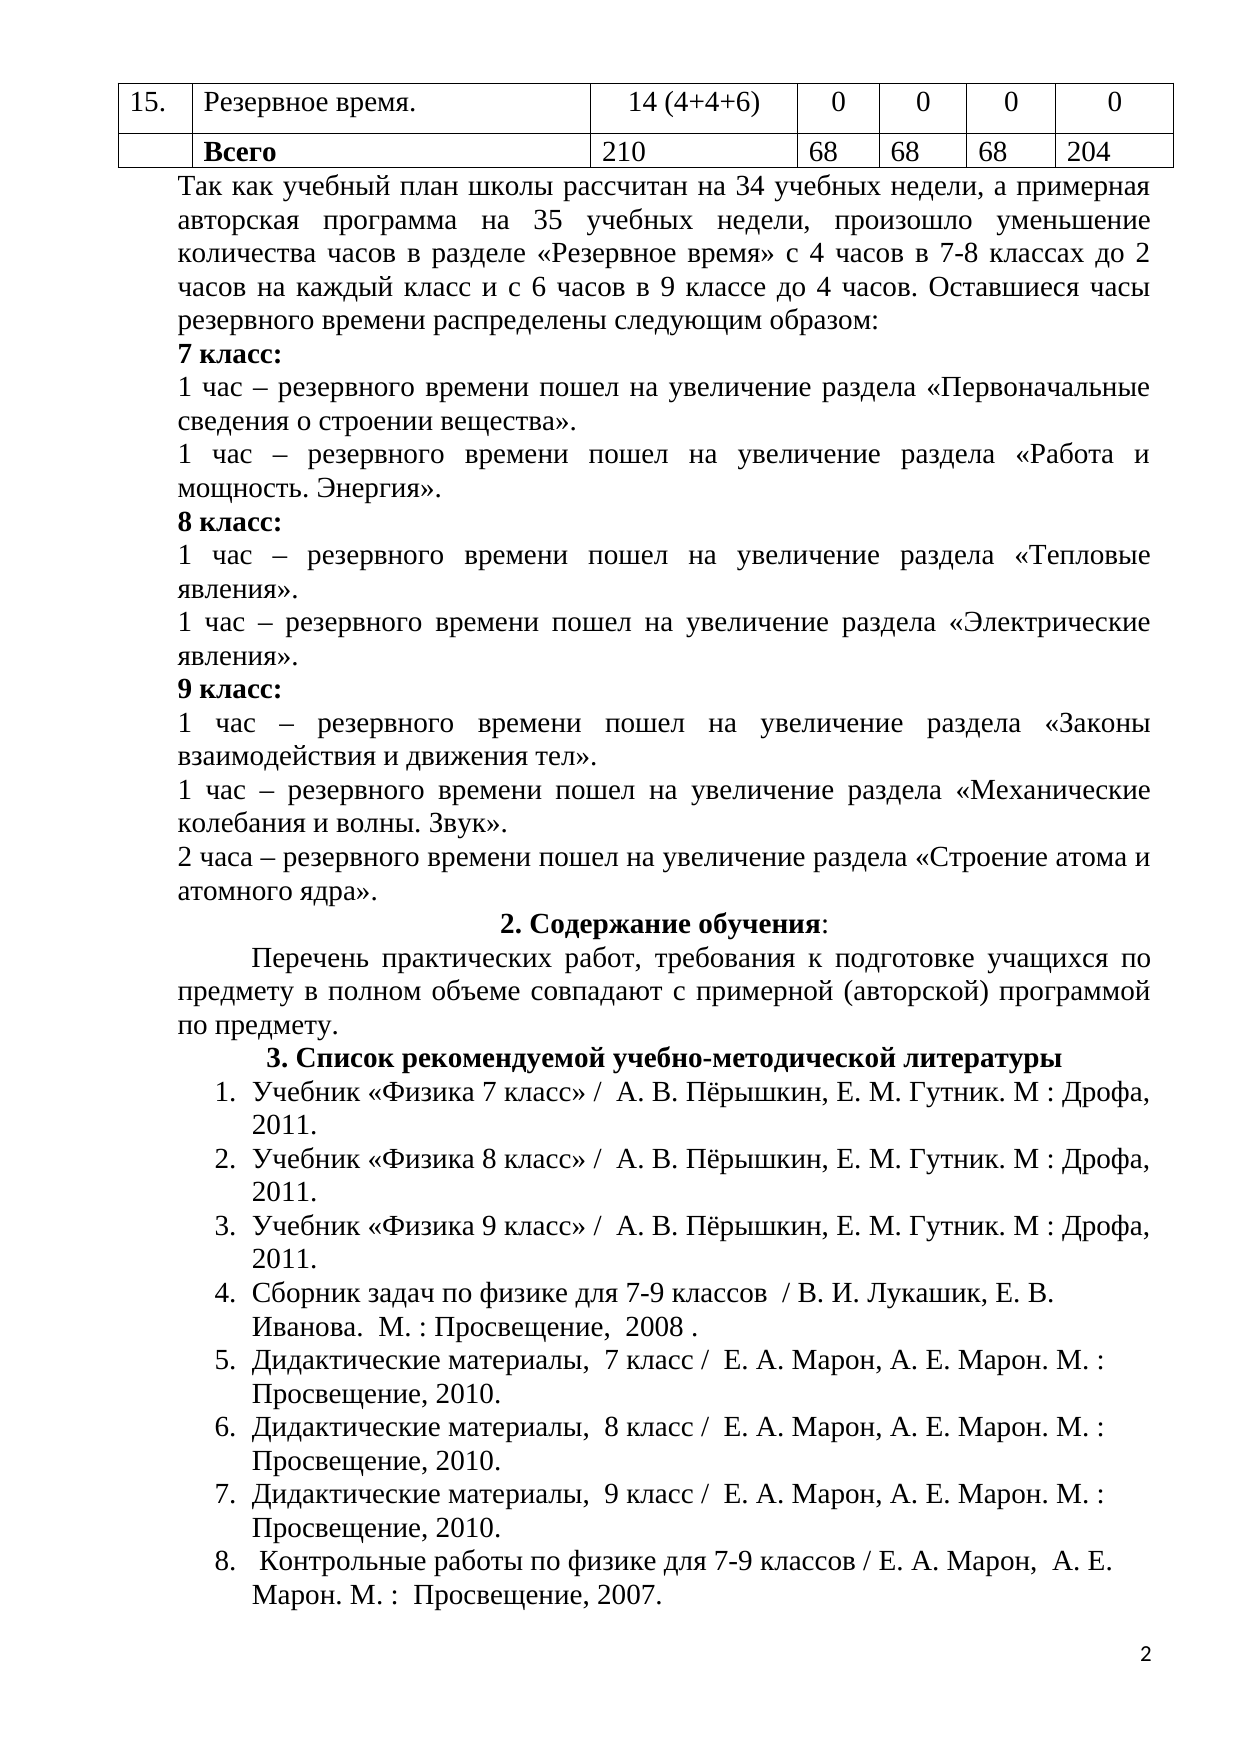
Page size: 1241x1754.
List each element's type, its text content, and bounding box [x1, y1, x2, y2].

table_cell 68 [967, 134, 1055, 167]
table_cell 0 [798, 84, 879, 133]
table_cell 0 [967, 84, 1055, 133]
text 3. Список рекомендуемой учебно-методической литературы [177, 1040, 1152, 1074]
text 9 класс: [177, 671, 1152, 705]
text 1 час – резервного времени пошел на увеличение раздела «Законы взаимодействия и движения тел». [177, 705, 1152, 772]
text 1 час – резервного времени пошел на увеличение раздела «Тепловые явления». [177, 537, 1152, 604]
table_cell Всего [193, 134, 590, 167]
text 1 час – резервного времени пошел на увеличение раздела «Электрические явления». [177, 604, 1152, 671]
text 1 час – резервного времени пошел на увеличение раздела «Работа и мощность. Энергия». [177, 437, 1152, 504]
list Учебник «Физика 8 класс» / А. В. Пёрышкин, Е. М. Гутник. М : Дрофа, 2011. [214, 1141, 1152, 1208]
text 7 класс: [177, 336, 1152, 369]
table_cell 0 [880, 84, 966, 133]
list Дидактические материалы, 8 класс / Е. А. Марон, А. Е. Марон. М. : Просвещение, 2010. [214, 1409, 1152, 1476]
table_cell [119, 84, 192, 133]
table_cell 210 [591, 134, 797, 167]
list Дидактические материалы, 9 класс / Е. А. Марон, А. Е. Марон. М. : Просвещение, 2010. [214, 1476, 1152, 1543]
text Так как учебный план школы рассчитан на 34 учебных недели, а примерная авторская программа на 35 учебных недели, произошло уменьшение количества часов в разделе «Резервное время» с 4 часов в 7-8 классах до 2 часов на каждый класс и с 6 часов в 9 классе до 4 часов. Оставшиеся часы резервного времени распределены следующим образом: [177, 168, 1152, 336]
text 2. Содержание обучения: [177, 906, 1152, 940]
text 1 час – резервного времени пошел на увеличение раздела «Первоначальные сведения о строении вещества». [177, 369, 1152, 437]
text 1 час – резервного времени пошел на увеличение раздела «Механические колебания и волны. Звук». [177, 772, 1152, 839]
list Учебник «Физика 7 класс» / А. В. Пёрышкин, Е. М. Гутник. М : Дрофа, 2011. [214, 1074, 1152, 1141]
table_cell 68 [798, 134, 879, 167]
table_cell 14 (4+4+6) [591, 84, 797, 133]
list Контрольные работы по физике для 7-9 классов / Е. А. Марон, А. Е. Марон. М. : Просвещение, 2007. [214, 1543, 1152, 1611]
table_cell Резервное время. [193, 84, 590, 133]
table_cell 0 [1056, 84, 1173, 133]
text 2 часа – резервного времени пошел на увеличение раздела «Строение атома и атомного ядра». [177, 839, 1152, 906]
table_cell [119, 134, 192, 167]
list Сборник задач по физике для 7-9 классов / В. И. Лукашик, Е. В. Иванова. М. : Просвещение, 2008 . [214, 1275, 1152, 1342]
table_cell 204 [1056, 134, 1173, 167]
list Учебник «Физика 9 класс» / А. В. Пёрышкин, Е. М. Гутник. М : Дрофа, 2011. [214, 1208, 1152, 1275]
text 8 класс: [177, 504, 1152, 537]
table_cell 68 [880, 134, 966, 167]
text Перечень практических работ, требования к подготовке учащихся по предмету в полном объеме совпадают с примерной (авторской) программой по предмету. [177, 940, 1152, 1040]
list Дидактические материалы, 7 класс / Е. А. Марон, А. Е. Марон. М. : Просвещение, 2010. [214, 1342, 1152, 1409]
